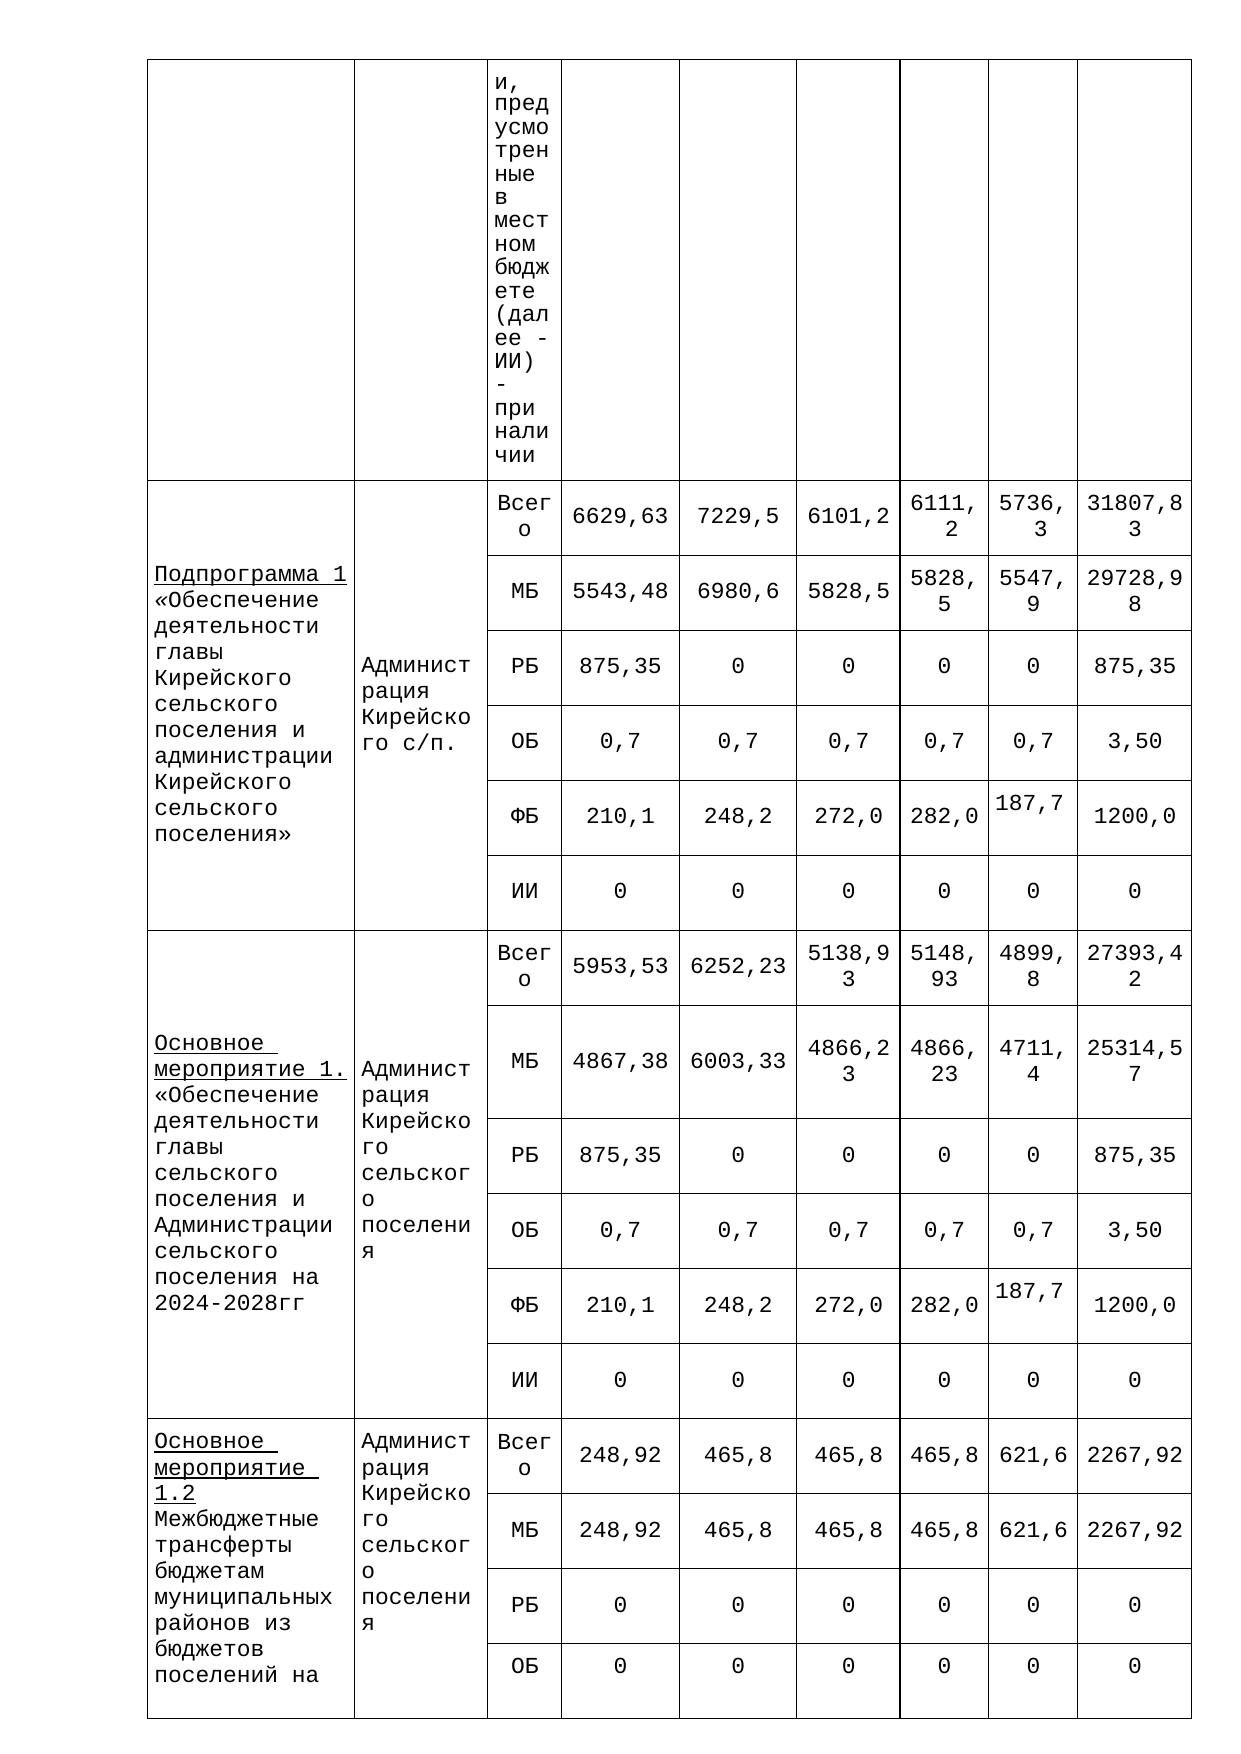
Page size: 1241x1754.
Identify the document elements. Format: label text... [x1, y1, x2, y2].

table_cell 4711,4 [989, 1006, 1077, 1118]
table_cell 0 [680, 1644, 796, 1718]
table_cell 0 [901, 631, 988, 705]
table_cell 6111,2 [901, 481, 988, 555]
table_cell 0 [1078, 1569, 1191, 1643]
table_cell 210,1 [562, 1269, 679, 1343]
table_cell 5828,5 [797, 556, 899, 630]
table_cell 0 [797, 1344, 899, 1418]
table_cell Всего [488, 1419, 561, 1493]
table_cell Основное мероприятие 1.2 Межбюджетные трансферты бюджетам муниципальных районов из бюджетов поселений на осуществление части полномочий по решению вопросов местного значения в соответствии с заключенными соглашениями [148, 1419, 354, 1718]
table_cell 0,7 [680, 706, 796, 780]
table_cell 1200,0 [1078, 1269, 1191, 1343]
table_cell 6101,2 [797, 481, 899, 555]
table_cell 282,0 [901, 1269, 988, 1343]
table_cell 2267,92 [1078, 1494, 1191, 1568]
table_cell 4866,23 [901, 1006, 988, 1118]
table_cell Основное мероприятие 1. «Обеспечение деятельности главы сельского поселения и Администрации сельского поселения на 2024-2028гг [148, 931, 354, 1418]
table_cell 3,50 [1078, 1194, 1191, 1268]
table_cell ФБ [488, 1269, 561, 1343]
table_cell 0 [680, 1344, 796, 1418]
table_cell 0 [680, 1119, 796, 1193]
table_cell 621,6 [989, 1494, 1077, 1568]
table_cell 0 [989, 631, 1077, 705]
table_cell 0 [562, 1644, 679, 1718]
table_cell РБ [488, 1569, 561, 1643]
table_cell [562, 60, 679, 480]
table_cell 5148,93 [901, 931, 988, 1005]
table_cell [1078, 60, 1191, 480]
table_cell [901, 60, 988, 480]
table_cell 5543,48 [562, 556, 679, 630]
table_cell МБ [488, 1494, 561, 1568]
table_cell МБ [488, 1006, 561, 1118]
table_cell 0 [797, 1569, 899, 1643]
table_cell 187,7 [989, 781, 1077, 855]
table_cell 1200,0 [1078, 781, 1191, 855]
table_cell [355, 1419, 487, 1718]
table_cell ФБ [488, 781, 561, 855]
table_cell 0 [562, 1569, 679, 1643]
table_cell 0 [1078, 856, 1191, 930]
table_cell 0,7 [680, 1194, 796, 1268]
table_cell 0 [989, 1569, 1077, 1643]
table_cell 5828,5 [901, 556, 988, 630]
table_cell 5547,9 [989, 556, 1077, 630]
table_cell 0 [680, 631, 796, 705]
table_cell 29728,98 [1078, 556, 1191, 630]
table_cell 465,8 [797, 1419, 899, 1493]
table_cell 0 [1078, 1644, 1191, 1718]
table_cell 272,0 [797, 781, 899, 855]
table_cell 875,35 [1078, 631, 1191, 705]
table_cell МБ [488, 556, 561, 630]
table_cell Всего [488, 481, 561, 555]
table_cell ОБ [488, 1644, 561, 1718]
table_cell 0 [680, 1569, 796, 1643]
table_cell 3,50 [1078, 706, 1191, 780]
table_cell 5736,3 [989, 481, 1077, 555]
table_cell 0 [562, 1344, 679, 1418]
table_cell Администрация Кирейского с/п. [355, 481, 487, 930]
table_cell 0 [989, 1344, 1077, 1418]
table_cell Всего [488, 931, 561, 1005]
table_cell 31807,83 [1078, 481, 1191, 555]
table_cell 0 [901, 1119, 988, 1193]
table_cell 465,8 [680, 1494, 796, 1568]
table_cell [797, 60, 899, 480]
table_cell 0,7 [797, 1194, 899, 1268]
table_cell 0 [797, 631, 899, 705]
table_cell 0 [797, 1119, 899, 1193]
table_cell 465,8 [901, 1494, 988, 1568]
table_cell 2267,92 [1078, 1419, 1191, 1493]
table_cell ОБ [488, 1194, 561, 1268]
table_cell 4899,8 [989, 931, 1077, 1005]
table_cell Подпрограмма 1 «Обеспечение деятельности главы Кирейского сельского поселения и администрации Кирейского сельского поселения» [148, 481, 354, 930]
table_cell ИИ [488, 856, 561, 930]
table_cell 465,8 [901, 1419, 988, 1493]
table_cell 0 [1078, 1344, 1191, 1418]
table_cell Администрация Кирейского сельского поселения [355, 931, 487, 1418]
table_cell 875,35 [1078, 1119, 1191, 1193]
table_cell 0,7 [901, 1194, 988, 1268]
table_cell 6003,33 [680, 1006, 796, 1118]
table_cell 0,7 [989, 1194, 1077, 1268]
table_cell 0 [797, 856, 899, 930]
table_cell 5953,53 [562, 931, 679, 1005]
table_cell [989, 60, 1077, 480]
table_cell 248,92 [562, 1494, 679, 1568]
table_cell 248,92 [562, 1419, 679, 1493]
table_cell 0,7 [901, 706, 988, 780]
table_cell 0 [989, 856, 1077, 930]
table_cell 0 [989, 1644, 1077, 1718]
table_cell 875,35 [562, 631, 679, 705]
table_cell 7229,5 [680, 481, 796, 555]
table_cell 0 [797, 1644, 899, 1718]
table_cell 4866,23 [797, 1006, 899, 1118]
table_cell 282,0 [901, 781, 988, 855]
table_cell 0 [680, 856, 796, 930]
table_cell 6980,6 [680, 556, 796, 630]
table_cell 210,1 [562, 781, 679, 855]
table_cell 0 [562, 856, 679, 930]
table_cell 465,8 [797, 1494, 899, 1568]
table_cell 0 [901, 1344, 988, 1418]
table_cell 6252,23 [680, 931, 796, 1005]
table_cell 25314,57 [1078, 1006, 1191, 1118]
table_cell 0 [901, 1569, 988, 1643]
table_cell 27393,42 [1078, 931, 1191, 1005]
table_cell 875,35 [562, 1119, 679, 1193]
table_cell 4867,38 [562, 1006, 679, 1118]
table_cell 0 [901, 1644, 988, 1718]
table_cell 0 [989, 1119, 1077, 1193]
table_cell 0,7 [562, 706, 679, 780]
table_cell 248,2 [680, 1269, 796, 1343]
table_cell [680, 60, 796, 480]
table_cell 272,0 [797, 1269, 899, 1343]
table_cell 0,7 [989, 706, 1077, 780]
table_cell 0 [901, 856, 988, 930]
table_cell 621,6 [989, 1419, 1077, 1493]
table_cell 5138,93 [797, 931, 899, 1005]
table_cell РБ [488, 631, 561, 705]
table_cell ИИ [488, 1344, 561, 1418]
table_cell 465,8 [680, 1419, 796, 1493]
table_cell 6629,63 [562, 481, 679, 555]
table_cell РБ [488, 1119, 561, 1193]
table_cell 0,7 [797, 706, 899, 780]
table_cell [488, 60, 561, 480]
table_cell ОБ [488, 706, 561, 780]
table_cell 0,7 [562, 1194, 679, 1268]
table_cell 248,2 [680, 781, 796, 855]
table_cell 187,7 [989, 1269, 1077, 1343]
